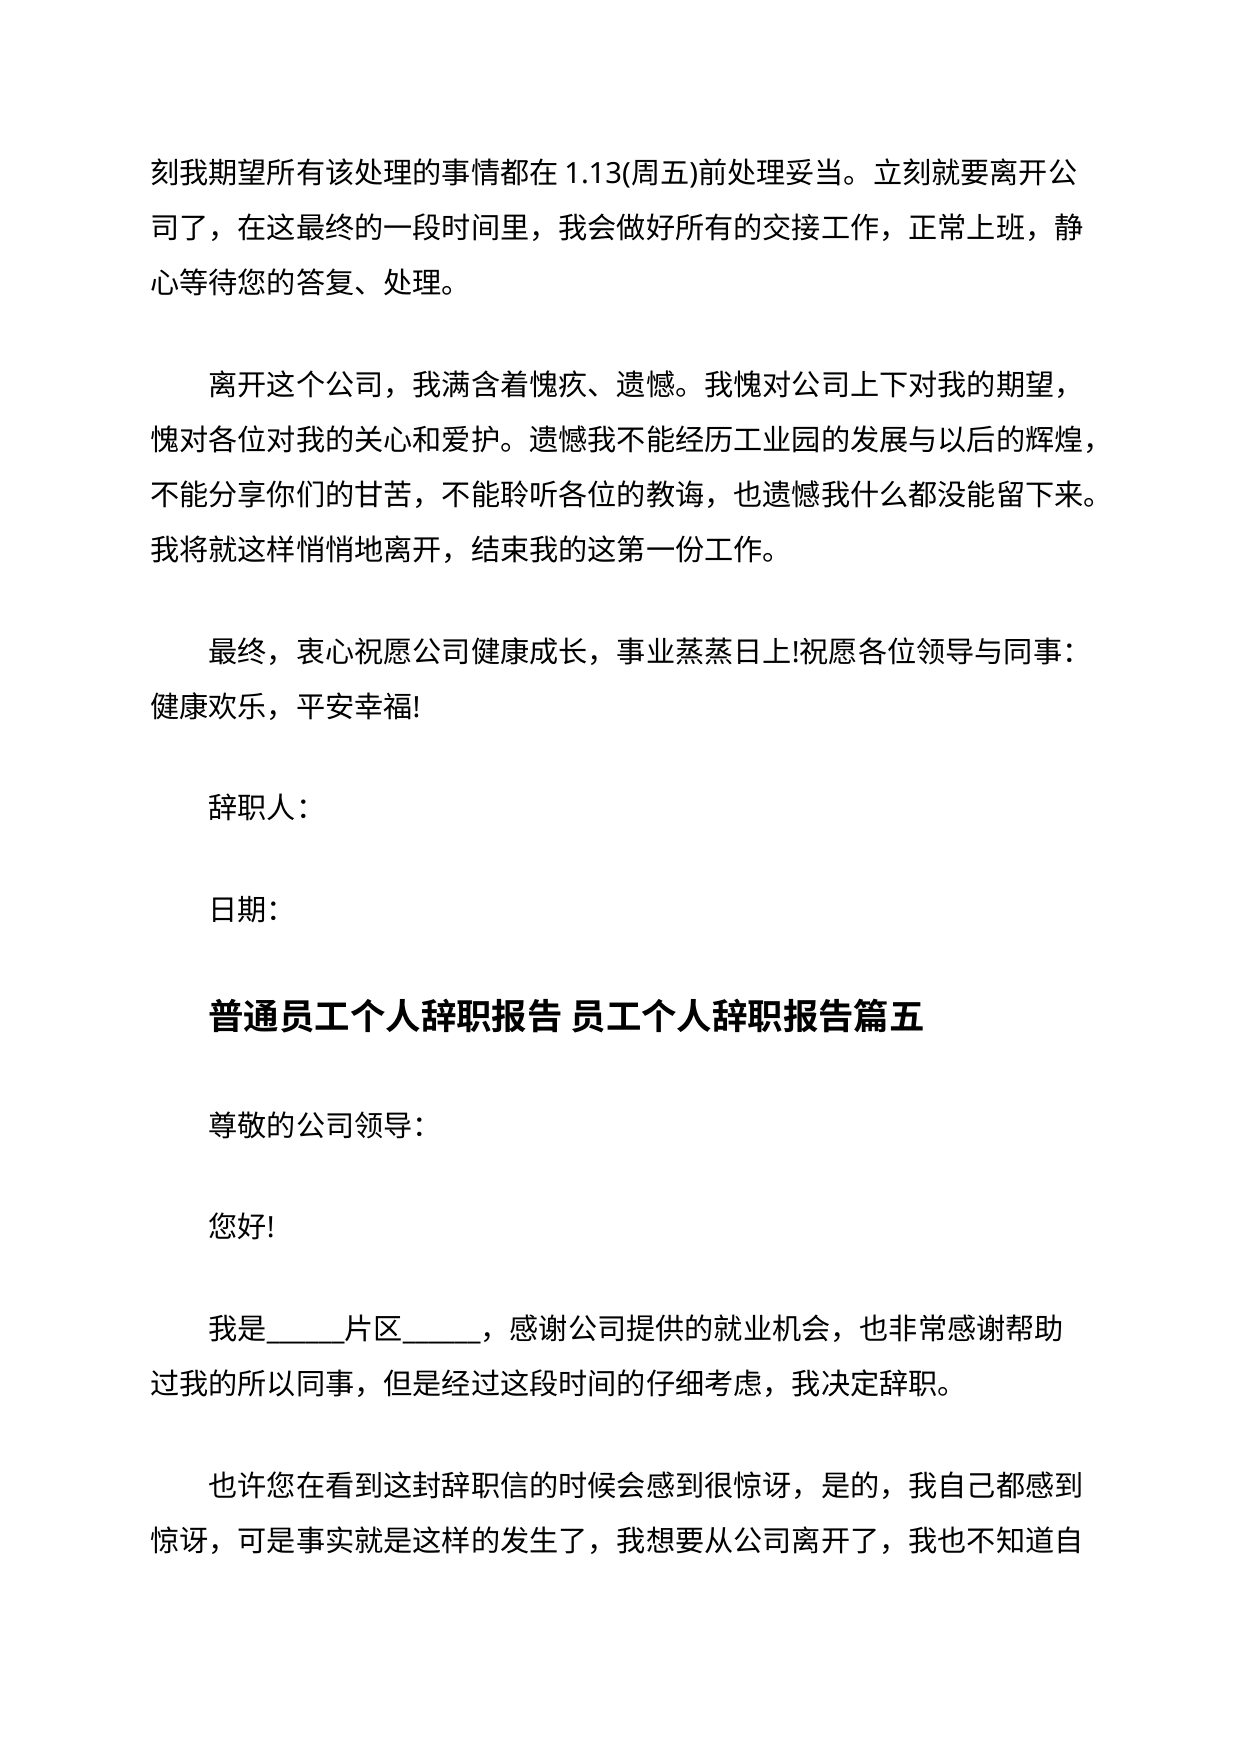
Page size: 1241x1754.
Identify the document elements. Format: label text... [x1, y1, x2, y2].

text 我是______片区______，感谢公司提供的就业机会，也非常感谢帮助过我的所以同事，但是经过这段时间的仔细考虑，我决定辞职。 [150, 1306, 1090, 1403]
text 最终，衷心祝愿公司健康成长，事业蒸蒸日上!祝愿各位领导与同事：健康欢乐，平安幸福! [150, 628, 1090, 726]
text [150, 1463, 1090, 1560]
text 普通员工个人辞职报告 员工个人辞职报告篇五 [150, 989, 1090, 1040]
text 日期： [150, 887, 1090, 929]
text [150, 150, 1090, 302]
text 您好! [150, 1204, 1090, 1246]
text 尊敬的公司领导： [150, 1102, 1090, 1144]
text 辞职人： [150, 785, 1090, 827]
text 离开这个公司，我满含着愧疚、遗憾。我愧对公司上下对我的期望，愧对各位对我的关心和爱护。遗憾我不能经历工业园的发展与以后的辉煌，不能分享你们的甘苦，不能聆听各位的教诲，也遗憾我什么都没能留下来。我将就这样悄悄地离开，结束我的这第一份工作。 [150, 362, 1090, 569]
